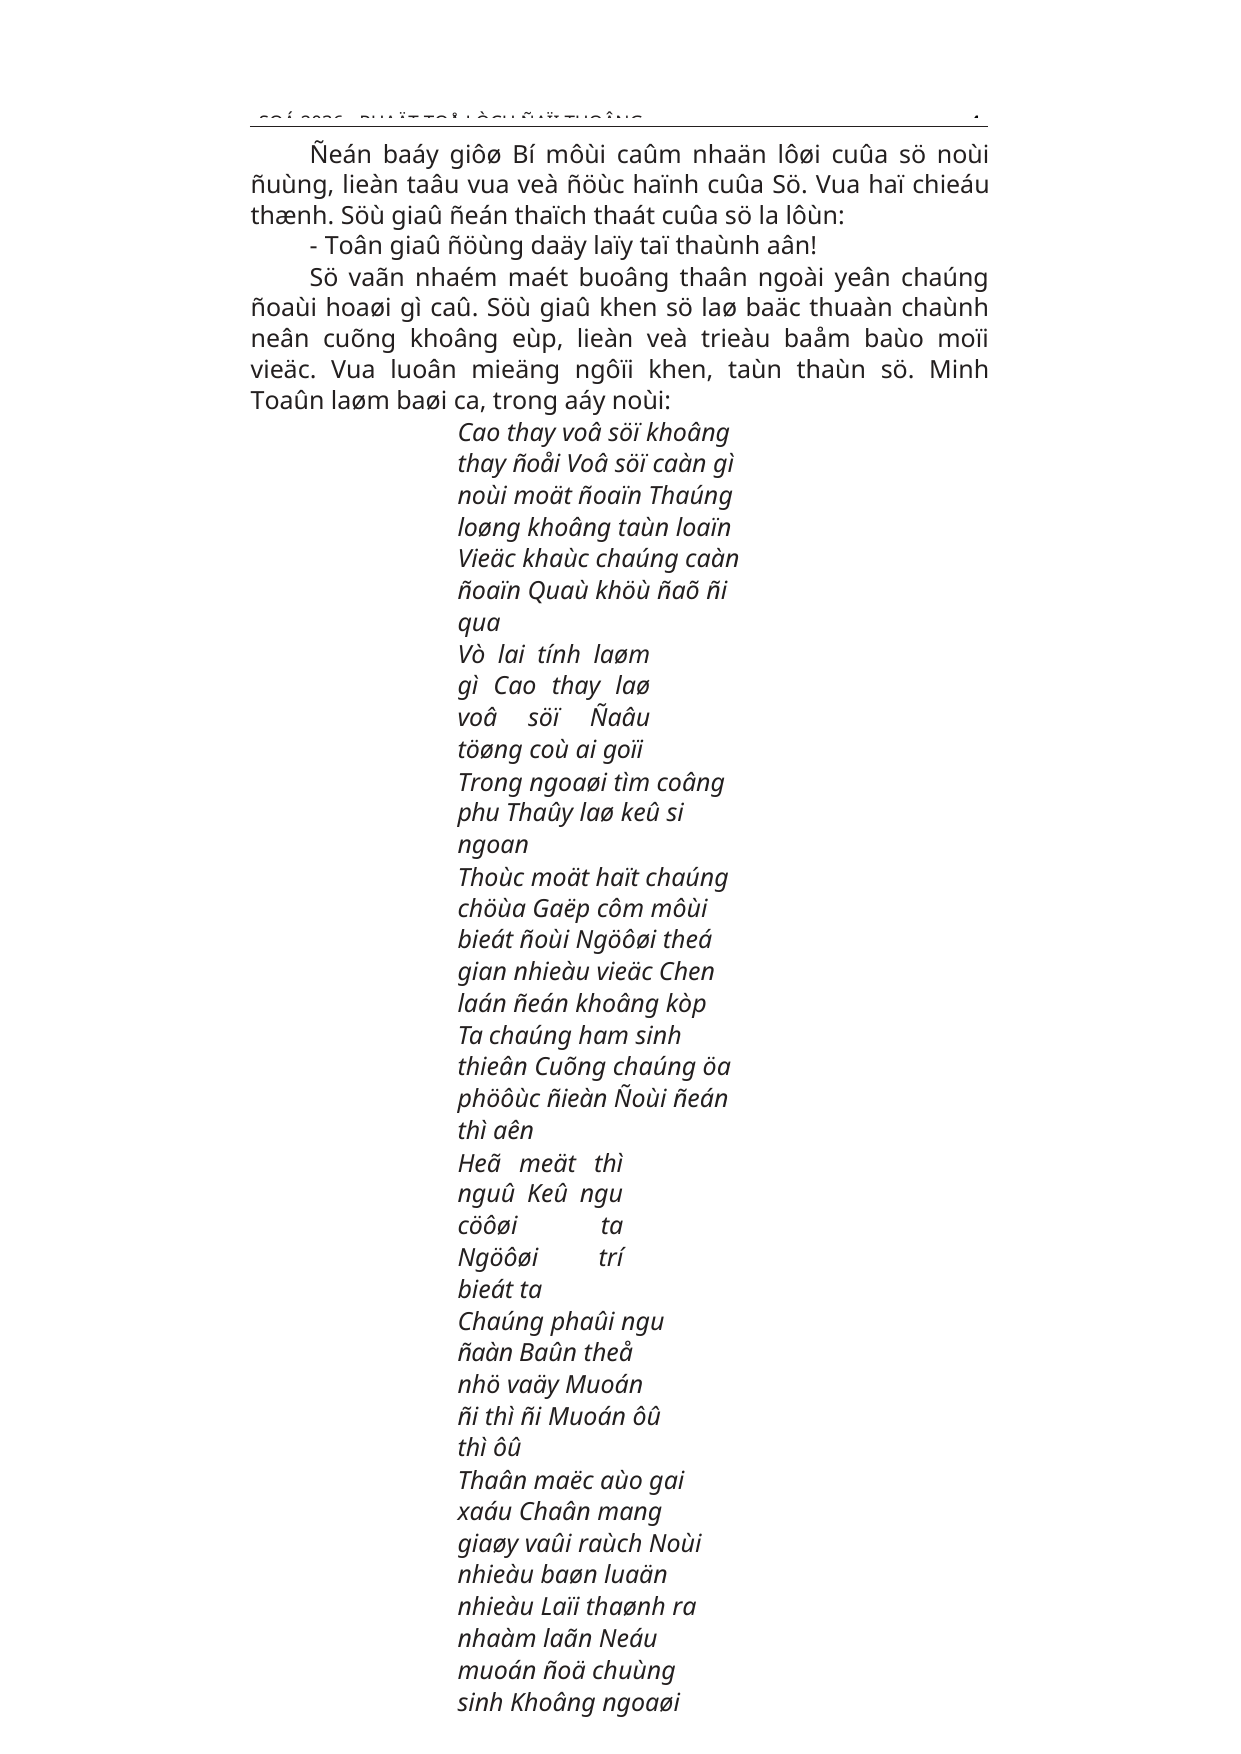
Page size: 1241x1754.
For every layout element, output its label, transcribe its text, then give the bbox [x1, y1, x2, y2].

text Thoùc moät haït chaúng chöùa Gaëp côm môùi bieát ñoùi Ngöôøi theá gian nhieàu vieäc Chen laán ñeán khoâng kòp Ta chaúng ham sinh thieân Cuõng chaúng öa phöôùc ñieàn Ñoùi ñeán thì aên [457, 861, 733, 1147]
list Toân giaû ñöùng daäy laïy taï thaùnh aân! [309, 231, 1092, 260]
text Heã meät thì nguû Keû ngu cöôøi ta Ngöôøi trí bieát ta [457, 1147, 623, 1305]
text Chaúng phaûi ngu ñaàn Baûn theå nhö vaäy Muoán ñi thì ñi Muoán ôû thì ôû [457, 1305, 666, 1464]
text Ñeán baáy giôø Bí môùi caûm nhaän lôøi cuûa sö noùi ñuùng, lieàn taâu vua veà ñöùc haïnh cuûa Sö. Vua haï chieáu thænh. Söù giaû ñeán thaïch thaát cuûa sö la lôùn: [250, 138, 990, 231]
text Sö vaãn nhaém maét buoâng thaân ngoài yeân chaúng ñoaùi hoaøi gì caû. Söù giaû khen sö laø baäc thuaàn chaùnh neân cuõng khoâng eùp, lieàn veà trieàu baåm baùo moïi vieäc. Vua luoân mieäng ngôïi khen, taùn thaùn sö. Minh Toaûn laøm baøi ca, trong aáy noùi: [250, 261, 990, 416]
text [457, 1464, 720, 1718]
text Trong ngoaøi tìm coâng phu Thaûy laø keû si ngoan [457, 766, 745, 861]
text Cao thay voâ söï khoâng thay ñoåi Voâ söï caàn gì noùi moät ñoaïn Thaúng loøng khoâng taùn loaïn Vieäc khaùc chaúng caàn ñoaïn Quaù khöù ñaõ ñi qua [457, 416, 769, 639]
text Vò lai tính laøm gì Cao thay laø voâ söï Ñaâu töøng coù ai goïi [457, 639, 650, 766]
